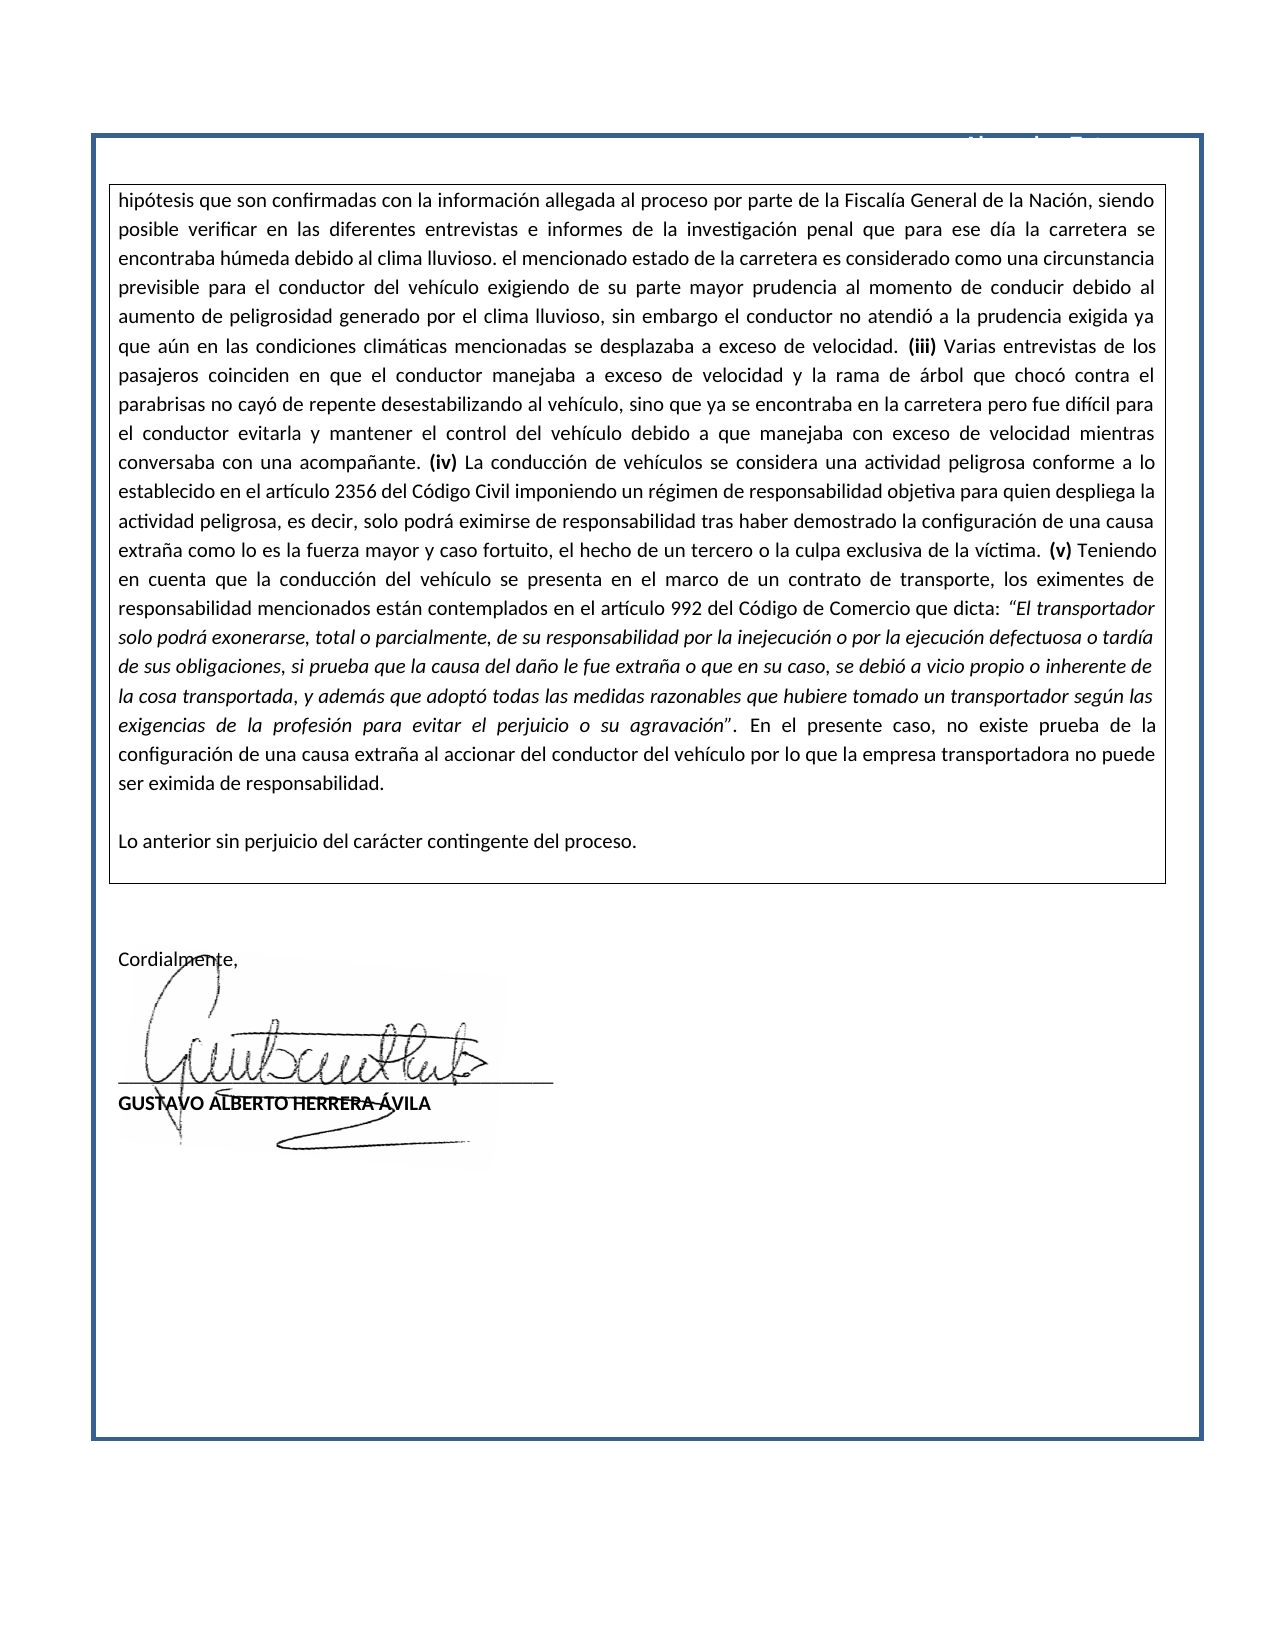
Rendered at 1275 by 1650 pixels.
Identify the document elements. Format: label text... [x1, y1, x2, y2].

text Cordialmente, [118, 946, 1157, 972]
title GUSTAVO ALBERTO HERRERA ÁVILA [118, 1091, 1157, 1116]
text __________________________________________ [118, 1061, 1157, 1087]
text Lo anterior sin perjuicio del carácter contingente del proceso. [110, 826, 1165, 854]
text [110, 185, 1165, 796]
